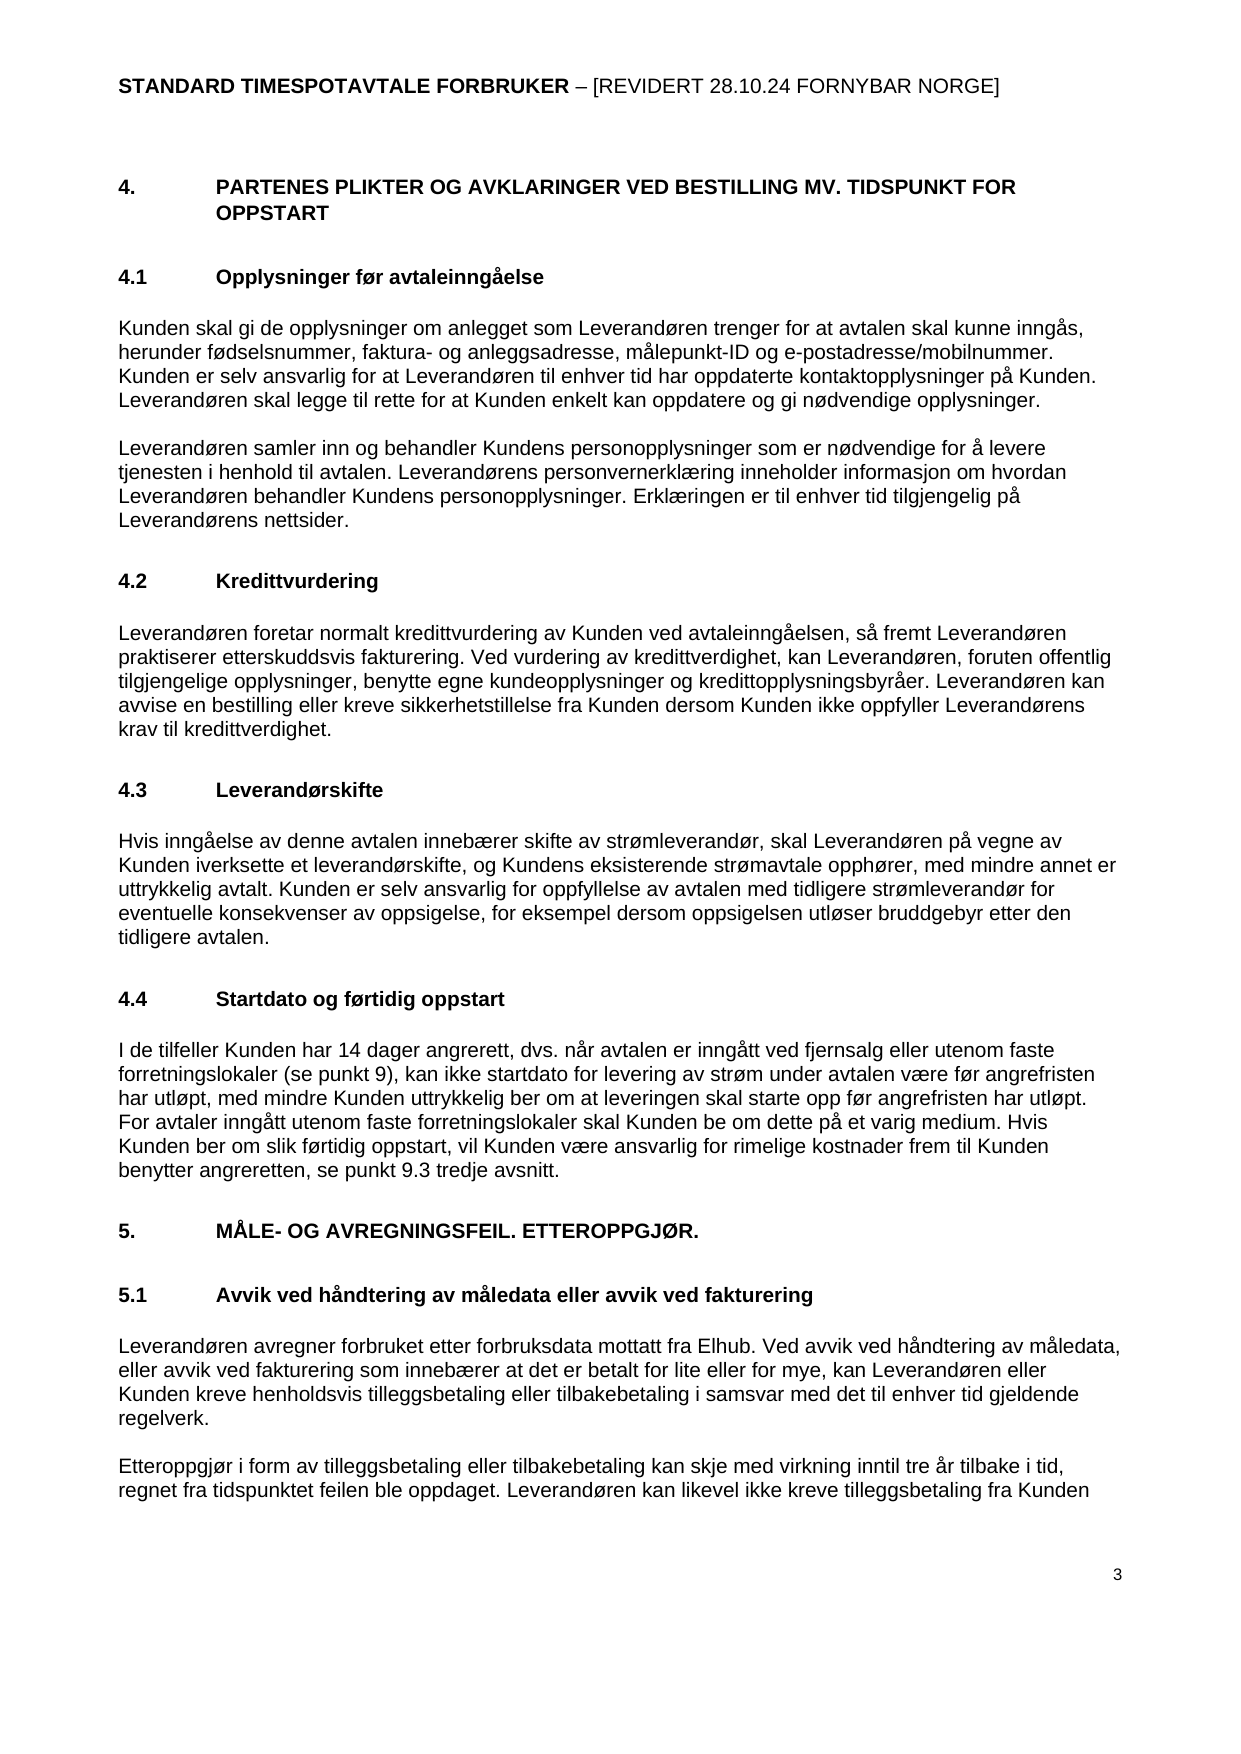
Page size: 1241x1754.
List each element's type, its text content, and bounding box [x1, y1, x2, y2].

subtitle PARTENES PLIKTER OG AVKLARINGER VED BESTILLING MV. TIDSPUNKT FOR OPPSTART [118, 174, 1122, 225]
text Leverandøren samler inn og behandler Kundens personopplysninger som er nødvendige for å levere tjenesten i henhold til avtalen. Leverandørens personvernerklæring inneholder informasjon om hvordan Leverandøren behandler Kundens personopplysninger. Erklæringen er til enhver tid tilgjengelig på Leverandørens nettsider. [118, 436, 1122, 532]
text Leverandøren avregner forbruket etter forbruksdata mottatt fra Elhub. Ved avvik ved håndtering av måledata, eller avvik ved fakturering som innebærer at det er betalt for lite eller for mye, kan Leverandøren eller Kunden kreve henholdsvis tilleggsbetaling eller tilbakebetaling i samsvar med det til enhver tid gjeldende regelverk. [118, 1334, 1122, 1430]
text Leverandøren foretar normalt kredittvurdering av Kunden ved avtaleinngåelsen, så fremt Leverandøren praktiserer etterskuddsvis fakturering. Ved vurdering av kredittverdighet, kan Leverandøren, foruten offentlig tilgjengelige opplysninger, benytte egne kundeopplysninger og kredittopplysningsbyråer. Leverandøren kan avvise en bestilling eller kreve sikkerhetstillelse fra Kunden dersom Kunden ikke oppfyller Leverandørens krav til kredittverdighet. [118, 621, 1122, 740]
subtitle Avvik ved håndtering av måledata eller avvik ved fakturering [118, 1283, 1122, 1307]
text Kunden skal gi de opplysninger om anlegget som Leverandøren trenger for at avtalen skal kunne inngås, herunder fødselsnummer, faktura- og anleggsadresse, målepunkt-ID og e-postadresse/mobilnummer. Kunden er selv ansvarlig for at Leverandøren til enhver tid har oppdaterte kontaktopplysninger på Kunden. Leverandøren skal legge til rette for at Kunden enkelt kan oppdatere og gi nødvendige opplysninger. [118, 316, 1122, 412]
subtitle Leverandørskifte [118, 778, 1122, 802]
text I de tilfeller Kunden har 14 dager angrerett, dvs. når avtalen er inngått ved fjernsalg eller utenom faste forretningslokaler (se punkt 9), kan ikke startdato for levering av strøm under avtalen være før angrefristen har utløpt, med mindre Kunden uttrykkelig ber om at leveringen skal starte opp før angrefristen har utløpt. For avtaler inngått utenom faste forretningslokaler skal Kunden be om dette på et varig medium. Hvis Kunden ber om slik førtidig oppstart, vil Kunden være ansvarlig for rimelige kostnader frem til Kunden benytter angreretten, se punkt 9.3 tredje avsnitt. [118, 1038, 1122, 1182]
subtitle Opplysninger før avtaleinngåelse [118, 265, 1122, 289]
text Hvis inngåelse av denne avtalen innebærer skifte av strømleverandør, skal Leverandøren på vegne av Kunden iverksette et leverandørskifte, og Kundens eksisterende strømavtale opphører, med mindre annet er uttrykkelig avtalt. Kunden er selv ansvarlig for oppfyllelse av avtalen med tidligere strømleverandør for eventuelle konsekvenser av oppsigelse, for eksempel dersom oppsigelsen utløser bruddgebyr etter den tidligere avtalen. [118, 829, 1122, 949]
subtitle MÅLE- OG AVREGNINGSFEIL. ETTEROPPGJØR. [118, 1219, 1122, 1243]
subtitle Startdato og førtidig oppstart [118, 986, 1122, 1010]
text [118, 1454, 1122, 1502]
subtitle Kredittvurdering [118, 569, 1122, 593]
